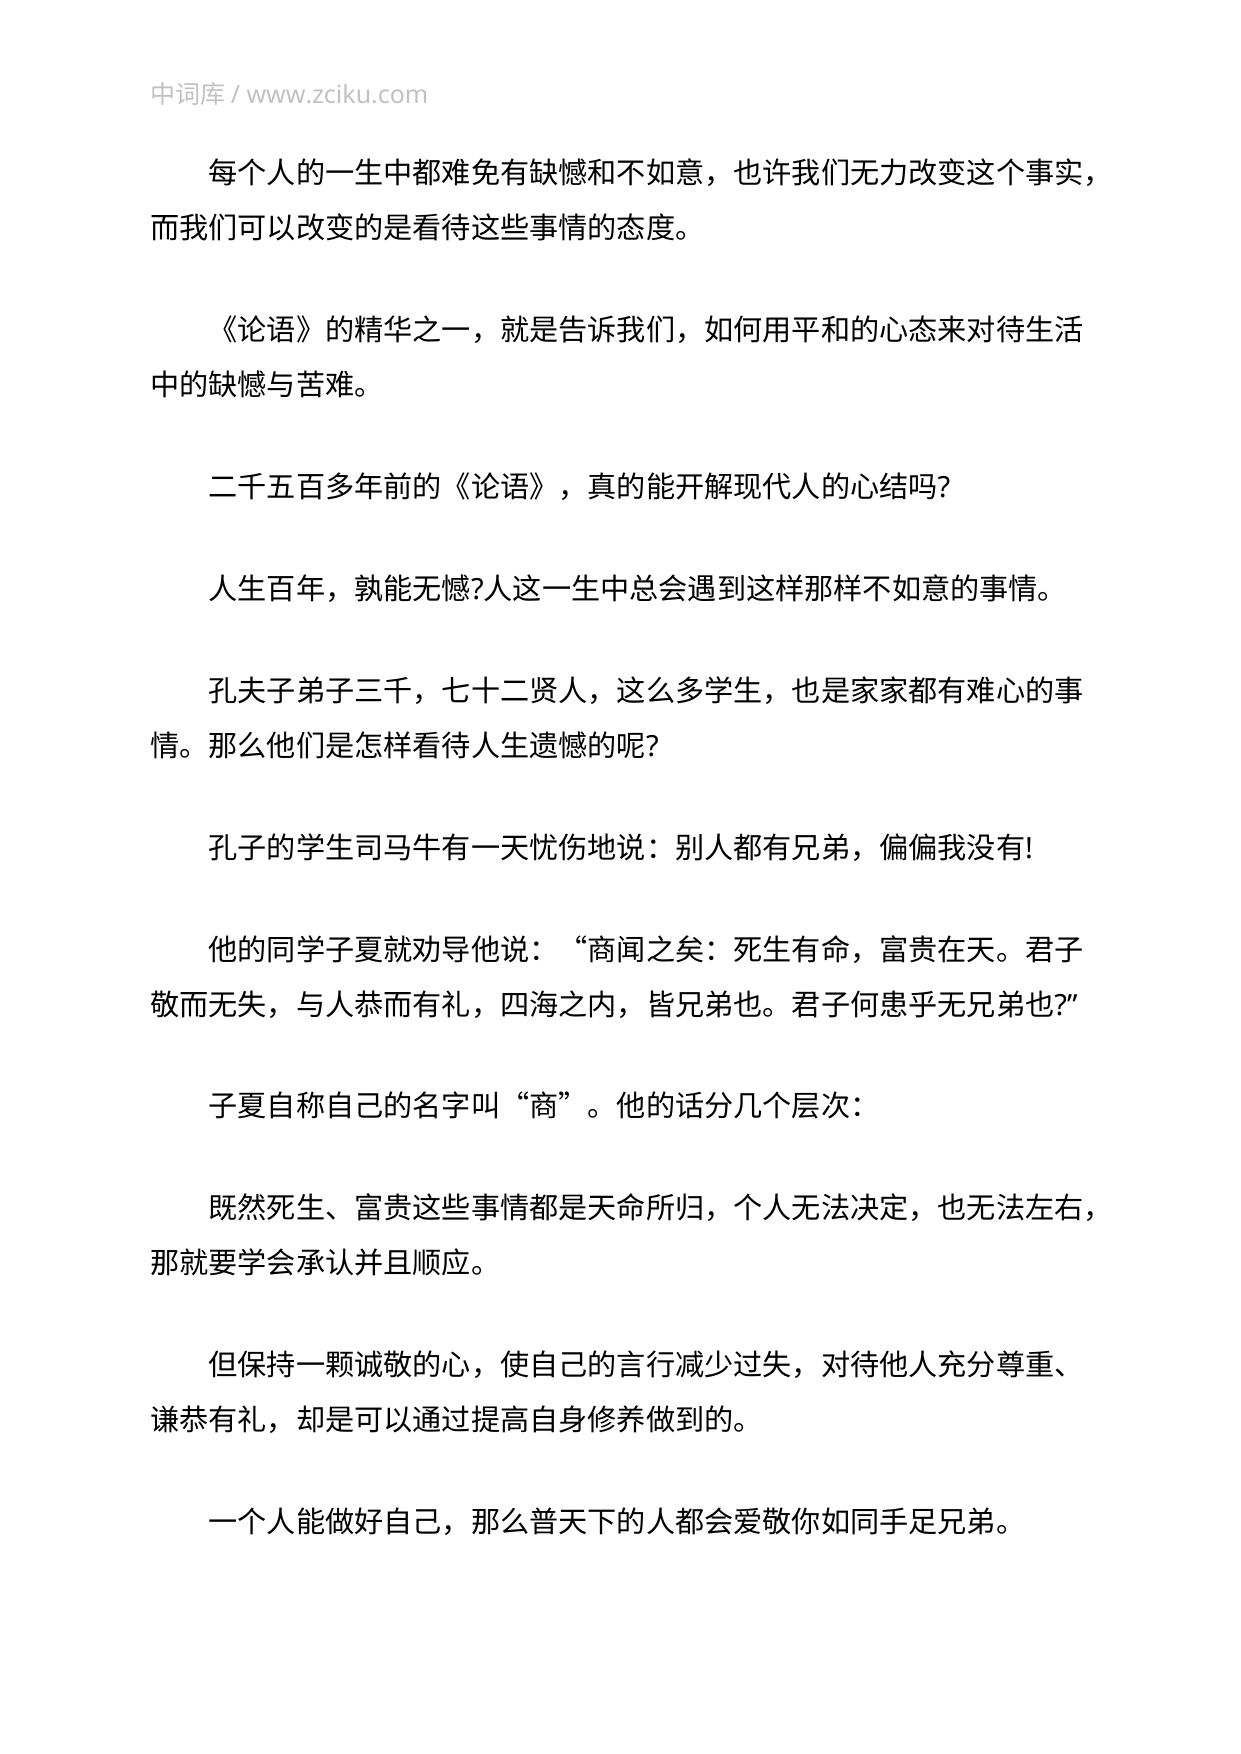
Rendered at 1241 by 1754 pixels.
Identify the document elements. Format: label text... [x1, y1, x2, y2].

text 孔夫子弟子三千，七十二贤人，这么多学生，也是家家都有难心的事情。那么他们是怎样看待人生遗憾的呢? [150, 667, 1090, 764]
text 二千五百多年前的《论语》，真的能开解现代人的心结吗? [150, 463, 1090, 506]
text 孔子的学生司马牛有一天忧伤地说：别人都有兄弟，偏偏我没有! [150, 824, 1090, 867]
text 《论语》的精华之一，就是告诉我们，如何用平和的心态来对待生活中的缺憾与苦难。 [150, 307, 1090, 404]
text 子夏自称自己的名字叫“商”。他的话分几个层次： [150, 1083, 1090, 1125]
text 但保持一颗诚敬的心，使自己的言行减少过失，对待他人充分尊重、谦恭有礼，却是可以通过提高自身修养做到的。 [150, 1341, 1090, 1439]
text 每个人的一生中都难免有缺憾和不如意，也许我们无力改变这个事实，而我们可以改变的是看待这些事情的态度。 [150, 150, 1090, 247]
text 一个人能做好自己，那么普天下的人都会爱敬你如同手足兄弟。 [150, 1498, 1090, 1540]
text 既然死生、富贵这些事情都是天命所归，个人无法决定，也无法左右，那就要学会承认并且顺应。 [150, 1185, 1090, 1282]
text 他的同学子夏就劝导他说：“商闻之矣：死生有命，富贵在天。君子敬而无失，与人恭而有礼，四海之内，皆兄弟也。君子何患乎无兄弟也?” [150, 926, 1090, 1023]
text 人生百年，孰能无憾?人这一生中总会遇到这样那样不如意的事情。 [150, 565, 1090, 608]
